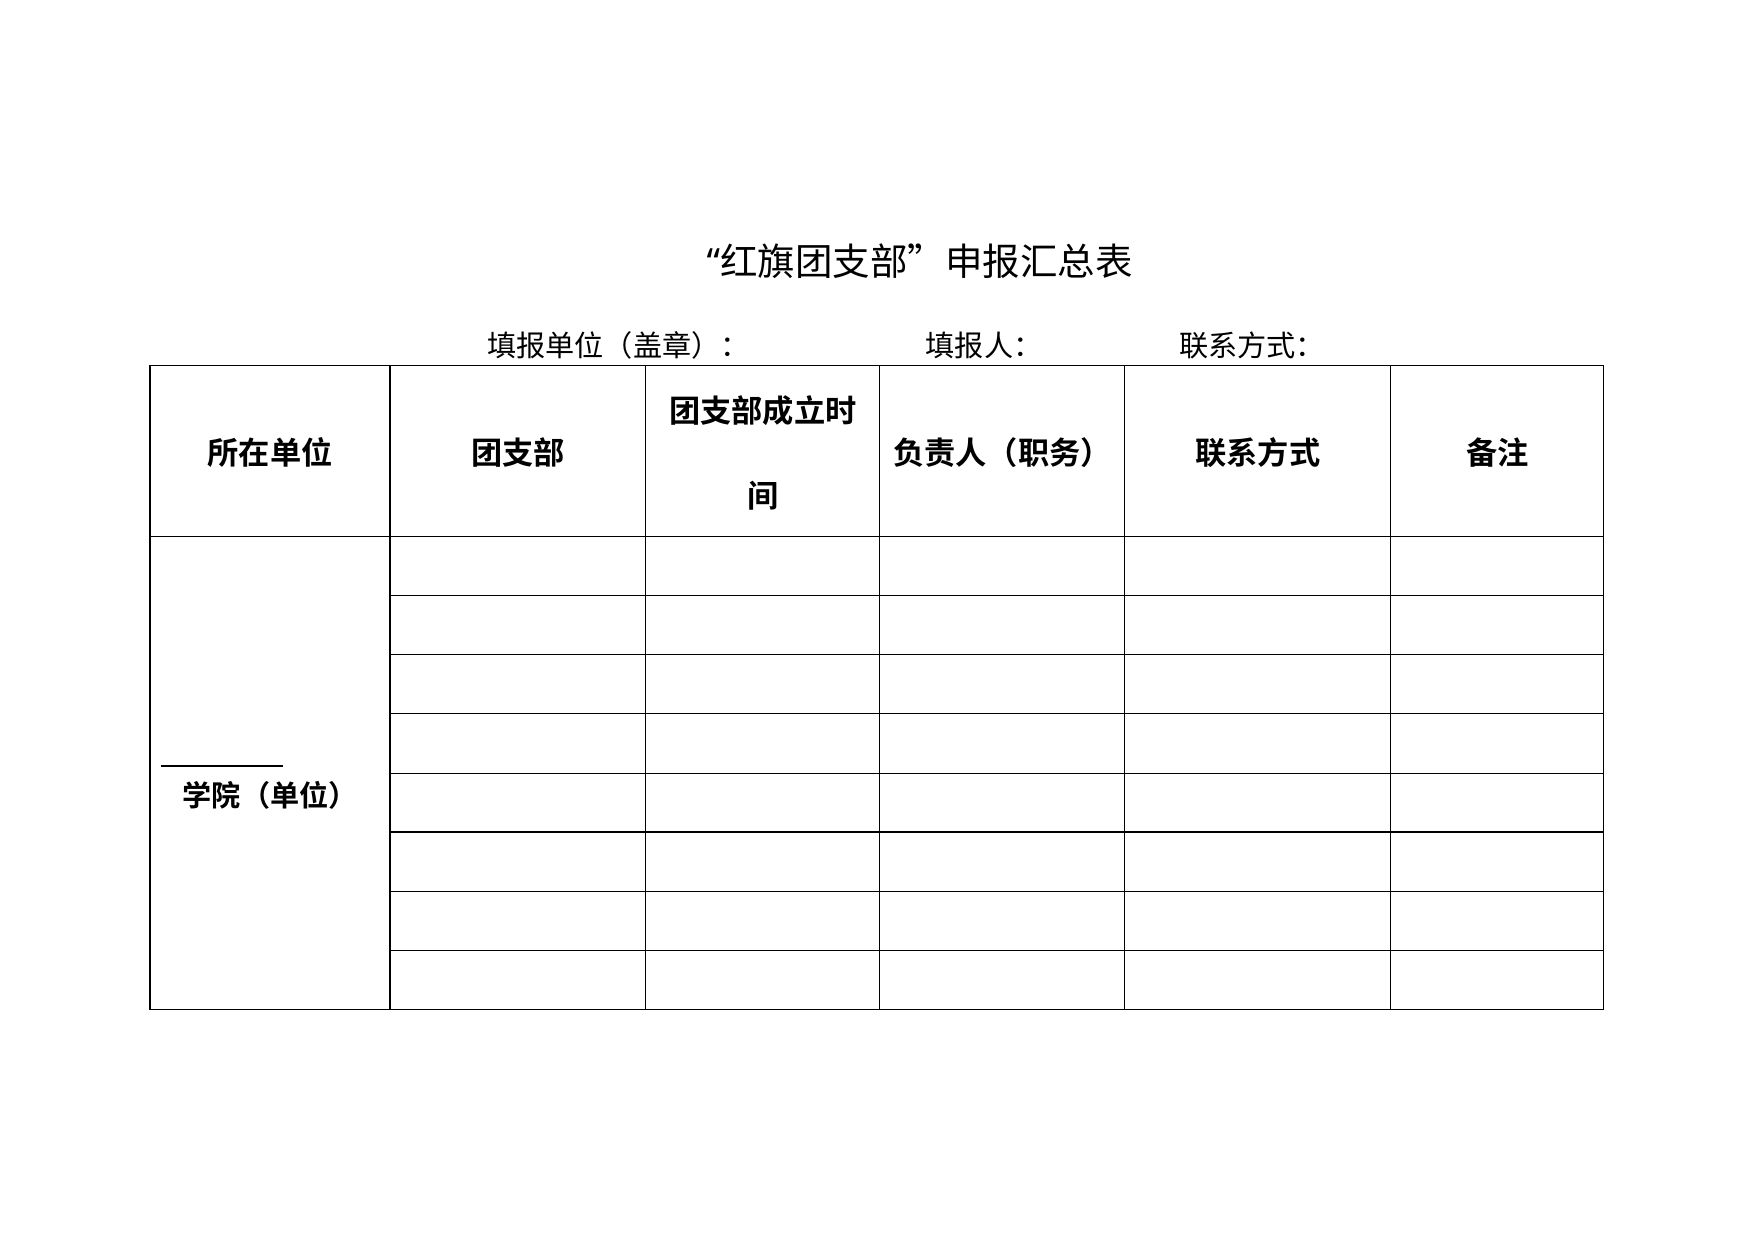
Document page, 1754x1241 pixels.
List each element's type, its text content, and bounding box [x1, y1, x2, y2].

table_cell [880, 951, 1124, 1009]
table_header 团支部 [391, 366, 645, 536]
table_cell [646, 892, 879, 949]
table_cell [880, 537, 1124, 595]
table_header 备注 [1391, 366, 1603, 536]
table_cell [391, 951, 645, 1009]
table_cell [646, 951, 879, 1009]
table_cell [880, 774, 1124, 831]
table_cell [880, 655, 1124, 713]
table_cell [1125, 833, 1390, 891]
text “红旗团支部”申报汇总表 [150, 216, 1604, 301]
table_cell [1391, 833, 1603, 891]
table_cell [646, 655, 879, 713]
table_cell [646, 537, 879, 595]
table_header 所在单位 [151, 366, 389, 536]
table_cell [646, 833, 879, 891]
table_cell [391, 537, 645, 595]
table_cell [391, 714, 645, 772]
text 填报单位（盖章）： 填报人： 联系方式： [150, 323, 1604, 365]
table_cell [1391, 774, 1603, 831]
table_header 负责人（职务） [880, 366, 1124, 536]
table_cell [391, 892, 645, 949]
table_cell [646, 596, 879, 654]
table_cell [1391, 714, 1603, 772]
table_cell [391, 833, 645, 891]
table_cell [1125, 774, 1390, 831]
table_header 团支部成立时间 [646, 366, 879, 536]
table_cell [880, 714, 1124, 772]
table_cell [391, 774, 645, 831]
table_cell [1391, 537, 1603, 595]
table_cell [880, 833, 1124, 891]
table_cell [646, 714, 879, 772]
table_header 联系方式 [1125, 366, 1390, 536]
table_cell [1125, 892, 1390, 949]
table_cell [1391, 892, 1603, 949]
table_cell [1125, 951, 1390, 1009]
table_cell [880, 596, 1124, 654]
table_cell [1391, 655, 1603, 713]
table_cell [1125, 596, 1390, 654]
table_cell [1391, 951, 1603, 1009]
table_cell [1125, 714, 1390, 772]
table_cell [880, 892, 1124, 949]
table_cell [391, 655, 645, 713]
table_cell [391, 596, 645, 654]
table_cell [1125, 537, 1390, 595]
table_cell [1391, 596, 1603, 654]
table_cell 学院（单位） [151, 537, 389, 1009]
table_cell [646, 774, 879, 831]
table_cell [1125, 655, 1390, 713]
